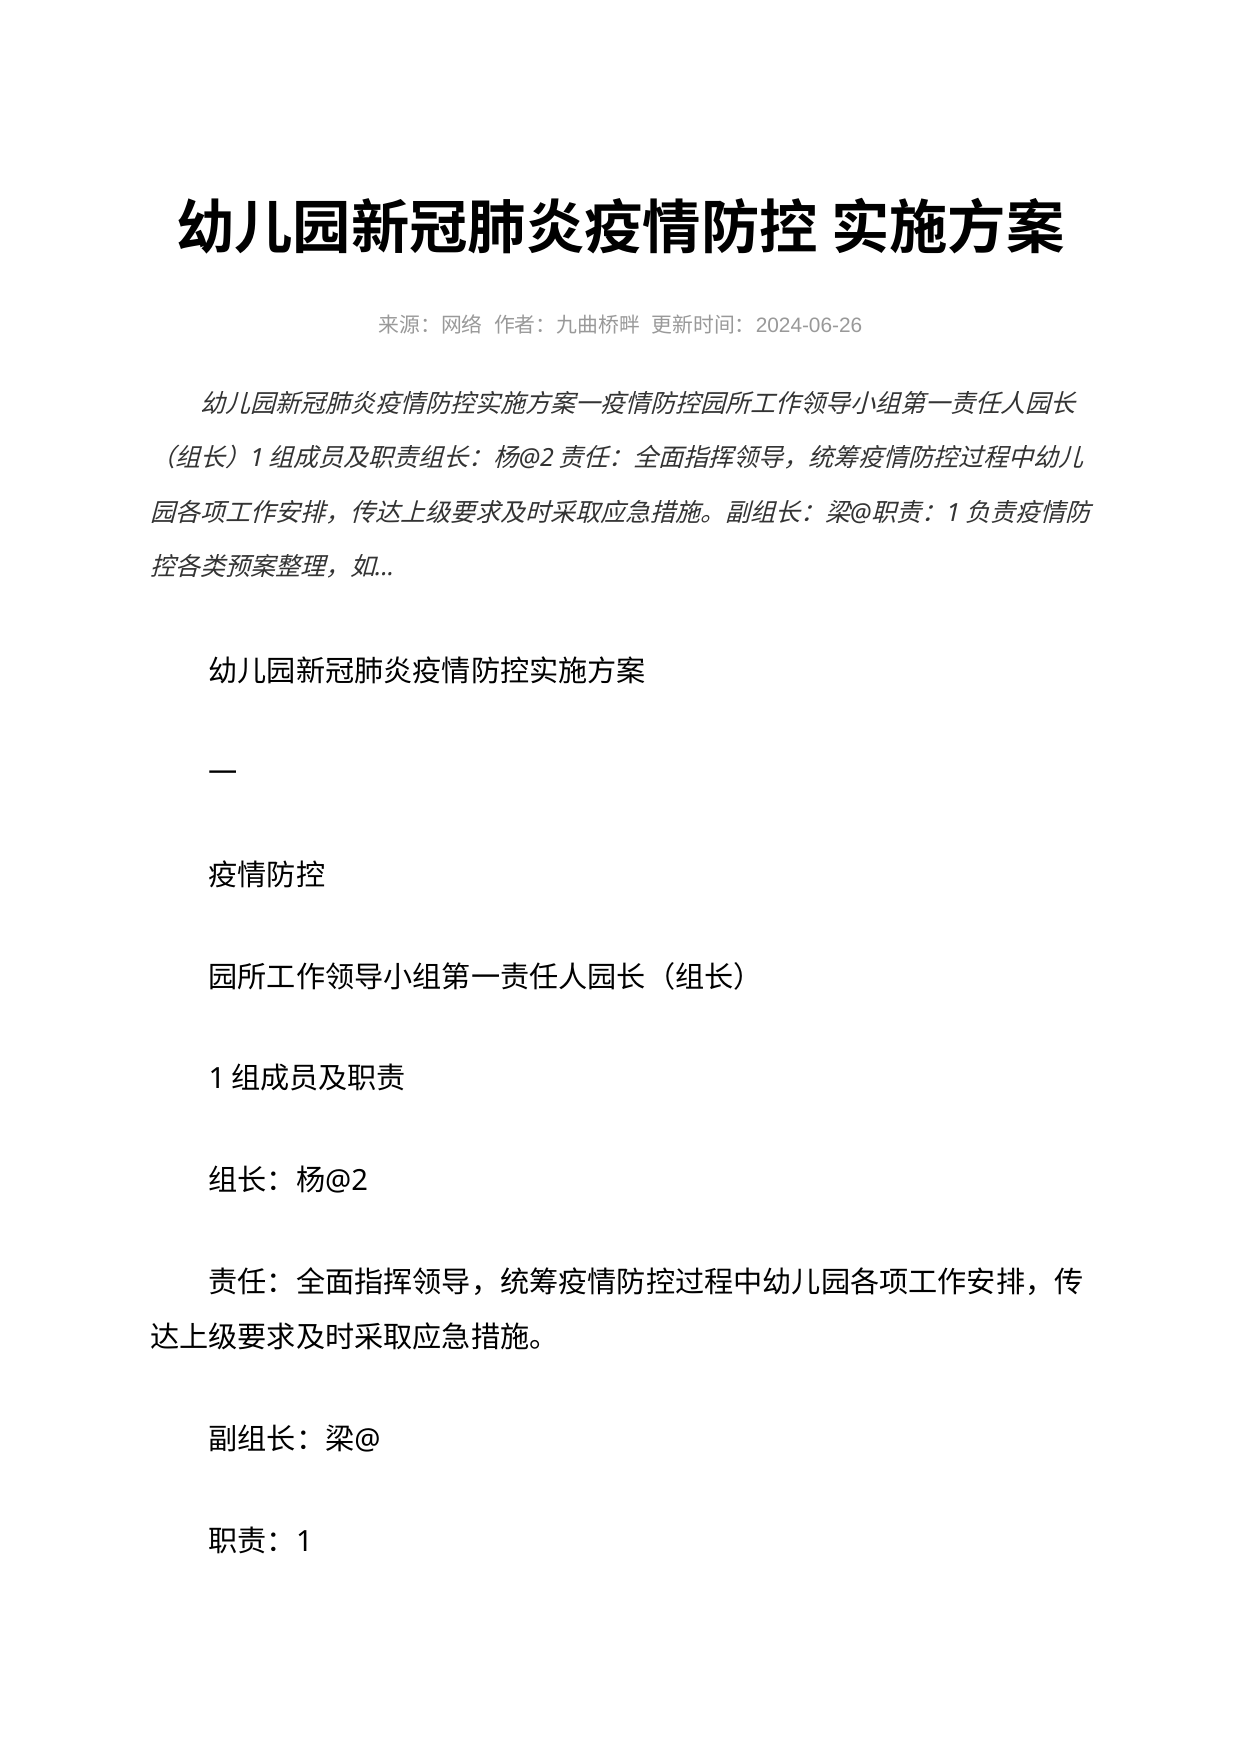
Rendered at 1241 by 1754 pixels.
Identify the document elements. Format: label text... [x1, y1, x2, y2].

subtitle 幼儿园新冠肺炎疫情防控 实施方案 [150, 181, 1090, 266]
text 幼儿园新冠肺炎疫情防控实施方案 [150, 648, 1090, 690]
text 一 [150, 749, 1090, 792]
text 组长：杨@2 [150, 1157, 1090, 1199]
text 园所工作领导小组第一责任人园长（组长） [150, 953, 1090, 995]
text 副组长：梁@ [150, 1416, 1090, 1458]
text 幼儿园新冠肺炎疫情防控实施方案一疫情防控园所工作领导小组第一责任人园长（组长）1组成员及职责组长：杨@2责任：全面指挥领导，统筹疫情防控过程中幼儿园各项工作安排，传达上级要求及时采取应急措施。副组长：梁@职责：1负责疫情防控各类预案整理，如... [150, 383, 1090, 583]
text 1组成员及职责 [150, 1055, 1090, 1097]
text 来源：网络 作者：九曲桥畔 更新时间：2024-06-26 [150, 313, 1090, 337]
text 疫情防控 [150, 851, 1090, 894]
text 职责：1 [150, 1517, 1090, 1560]
text 责任：全面指挥领导，统筹疫情防控过程中幼儿园各项工作安排，传达上级要求及时采取应急措施。 [150, 1259, 1090, 1356]
